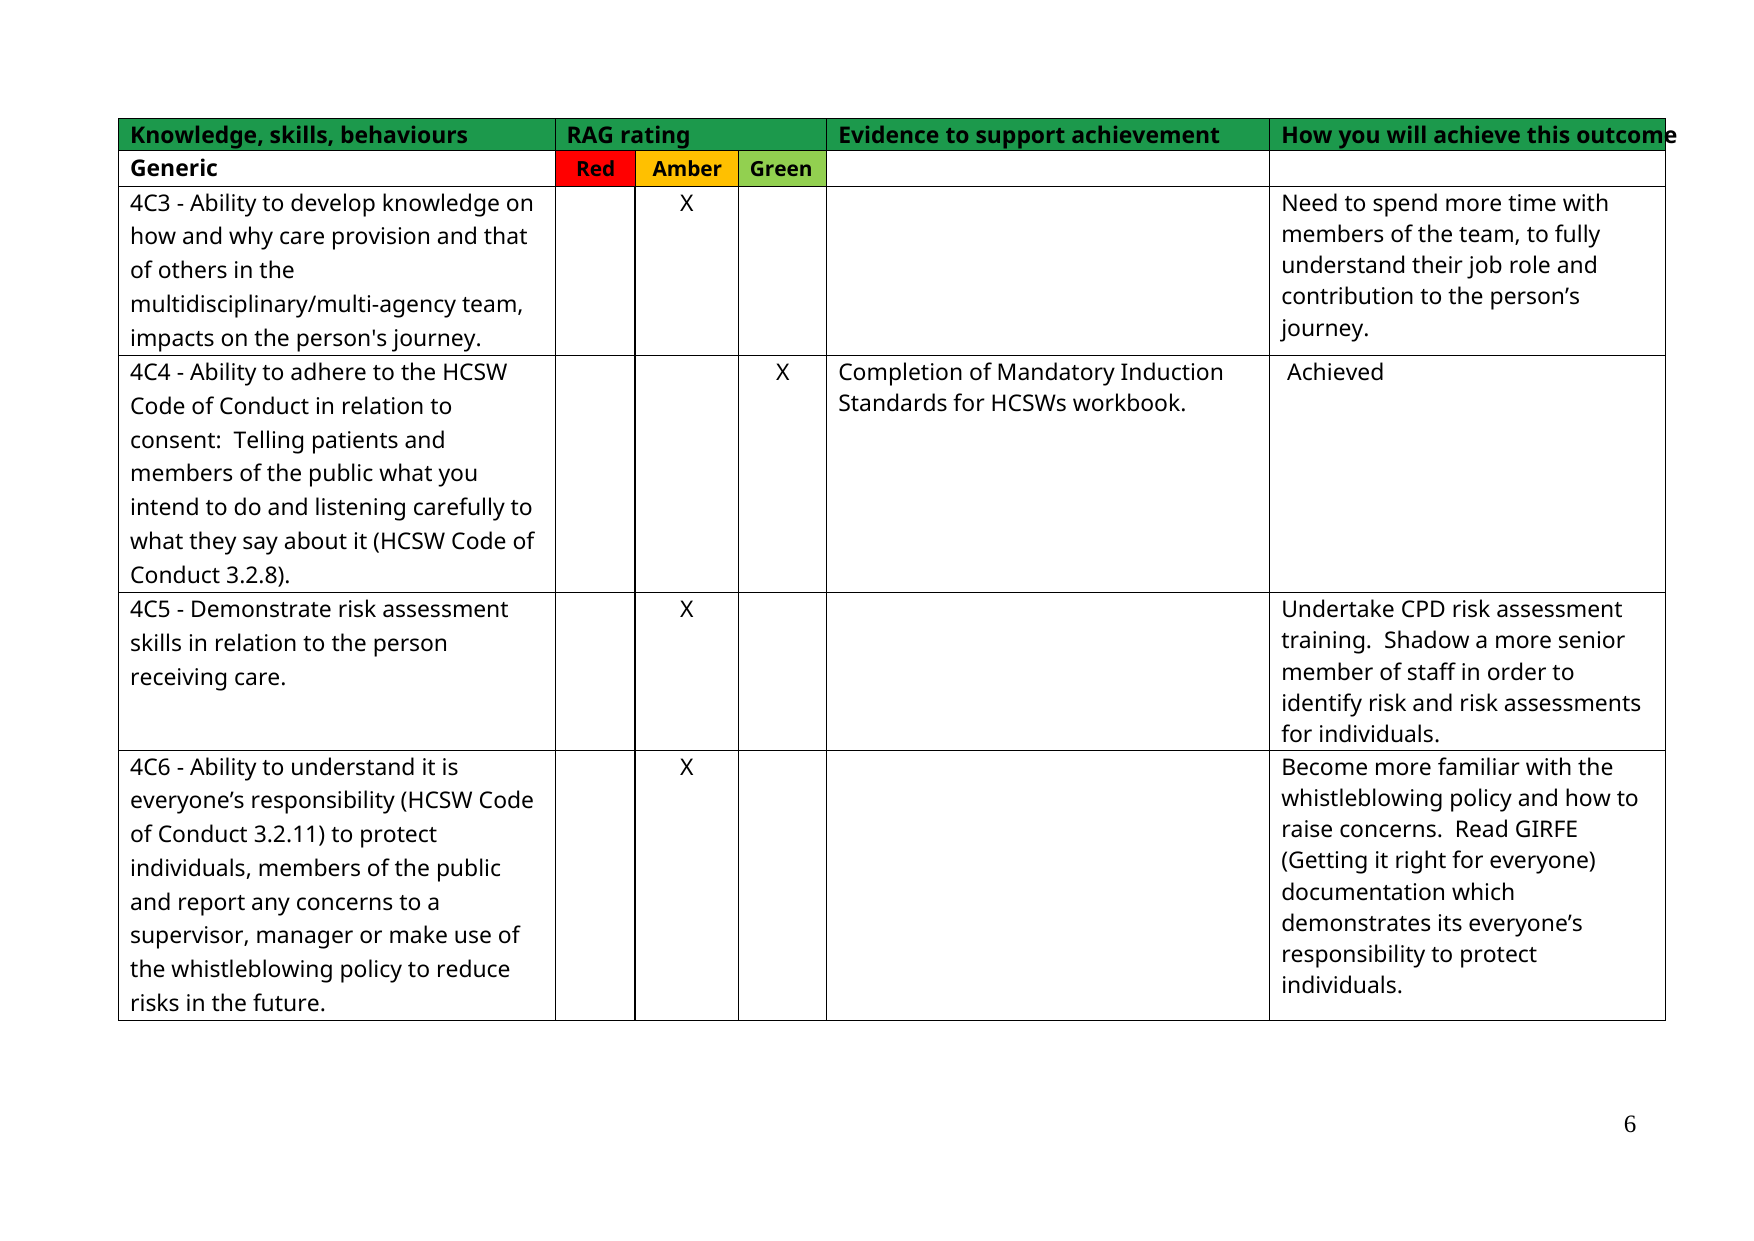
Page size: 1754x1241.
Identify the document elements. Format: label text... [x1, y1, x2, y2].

table_cell Undertake CPD risk assessment training. Shadow a more senior member of staff in order to identify risk and risk assessments for individuals. [1270, 593, 1665, 749]
table_cell [827, 187, 1269, 355]
table_header RAG rating [556, 119, 826, 150]
table_cell [739, 751, 826, 1020]
table_cell X [739, 356, 826, 592]
table_cell [827, 151, 1269, 186]
table_cell Completion of Mandatory Induction Standards for HCSWs workbook. [827, 356, 1269, 592]
table_cell Green [739, 151, 826, 186]
table_cell [556, 187, 634, 355]
table_cell [556, 356, 634, 592]
table_cell X [636, 751, 738, 1020]
table_cell [556, 593, 634, 749]
table_cell [827, 751, 1269, 1020]
table_cell [739, 593, 826, 749]
table_cell Amber [636, 151, 738, 186]
table_cell [827, 593, 1269, 749]
table_cell X [636, 593, 738, 749]
table_cell Generic [119, 151, 555, 186]
table_header Knowledge, skills, behaviours [119, 119, 555, 150]
table_cell X [636, 187, 738, 355]
table_cell 4C3 - Ability to develop knowledge on how and why care provision and that of others in the multidisciplinary/multi-agency team, impacts on the person's journey. [119, 187, 555, 355]
table_header Evidence to support achievement [827, 119, 1269, 150]
table_cell [1270, 151, 1665, 186]
table_cell 4C6 - Ability to understand it is everyone’s responsibility (HCSW Code of Conduct 3.2.11) to protect individuals, members of the public and report any concerns to a supervisor, manager or make use of the whistleblowing policy to reduce risks in the future. [119, 751, 555, 1020]
table_cell 4C4 - Ability to adhere to the HCSW Code of Conduct in relation to consent: Telling patients and members of the public what you intend to do and listening carefully to what they say about it (HCSW Code of Conduct 3.2.8). [119, 356, 555, 592]
table_cell Achieved [1270, 356, 1665, 592]
table_cell Red [556, 151, 635, 186]
table_cell [556, 751, 634, 1020]
table_cell Need to spend more time with members of the team, to fully understand their job role and contribution to the person’s journey. [1270, 187, 1665, 355]
table_cell 4C5 - Demonstrate risk assessment skills in relation to the person receiving care. [119, 593, 555, 749]
table_cell [636, 356, 738, 592]
table_cell Become more familiar with the whistleblowing policy and how to raise concerns. Read GIRFE (Getting it right for everyone) documentation which demonstrates its everyone’s responsibility to protect individuals. [1270, 751, 1665, 1020]
table_cell [739, 187, 826, 355]
table_header How you will achieve this outcome [1270, 119, 1665, 150]
